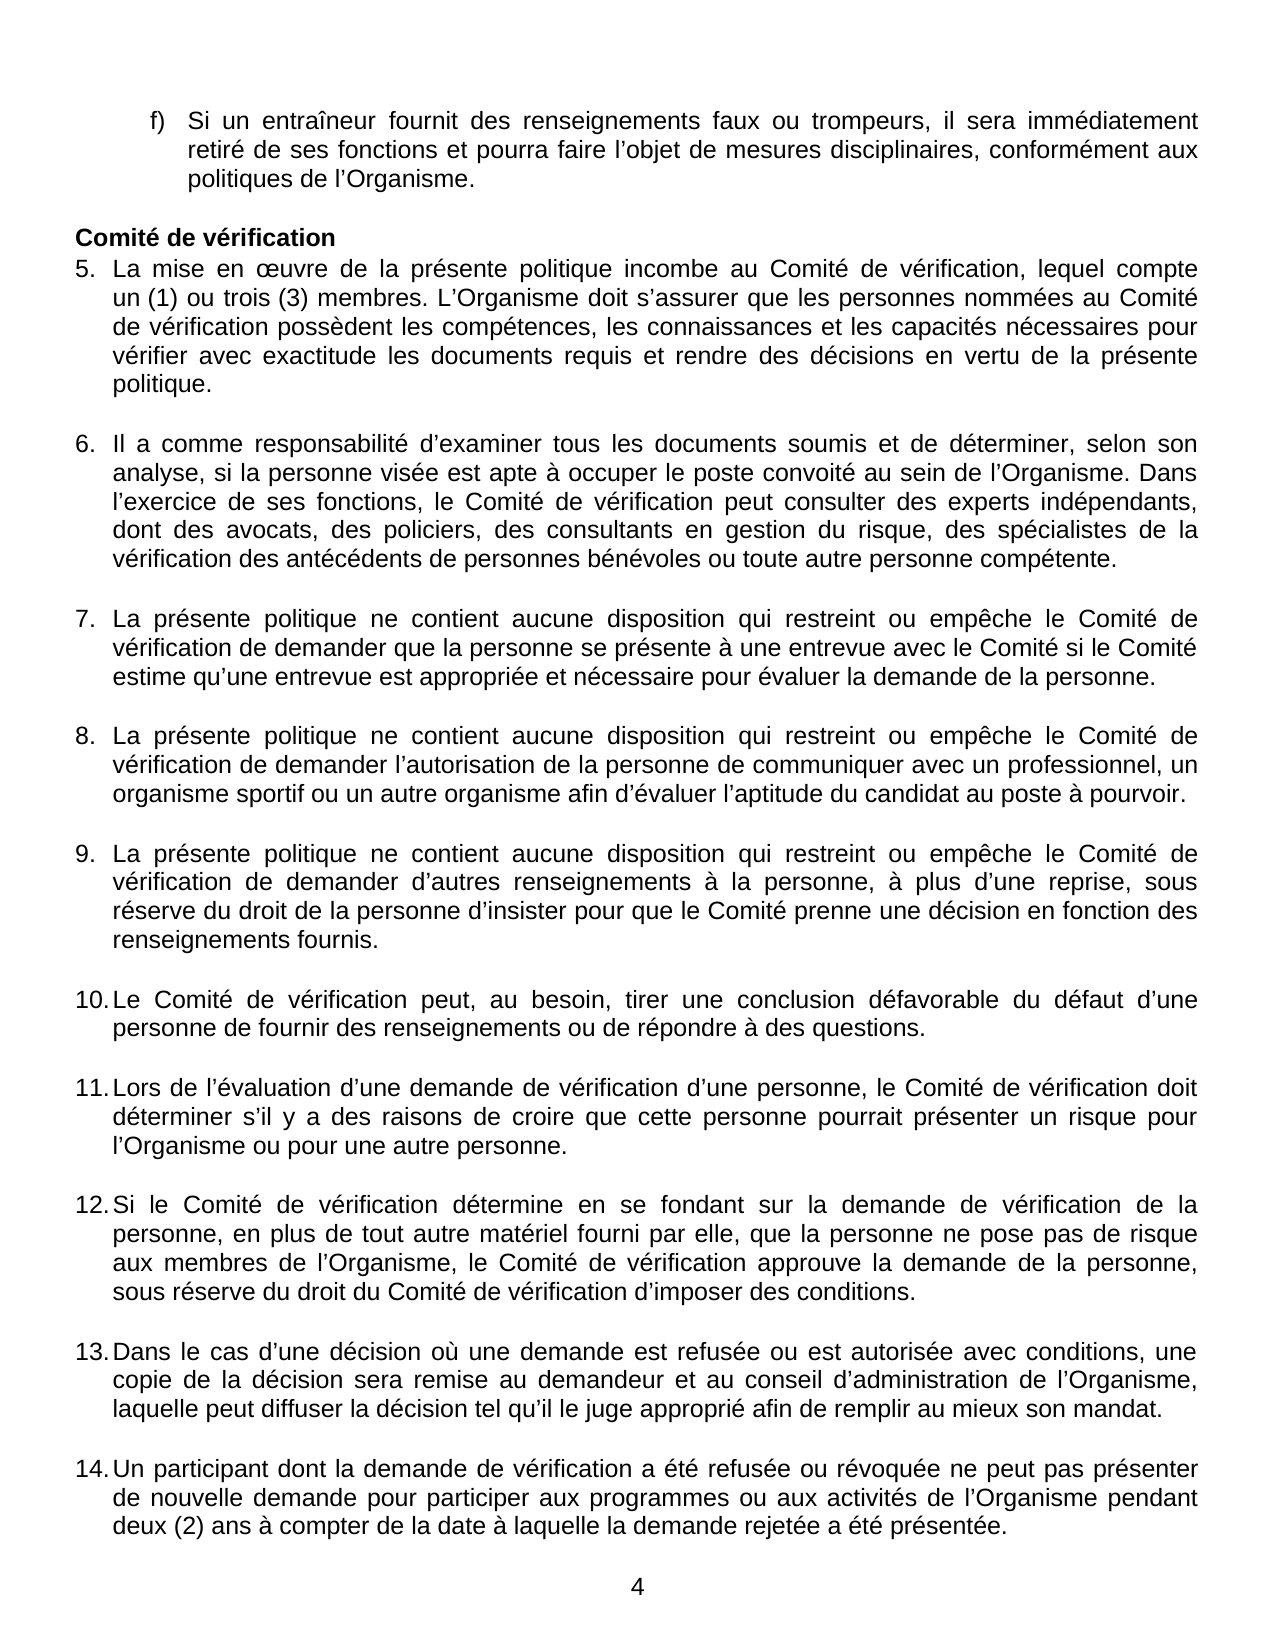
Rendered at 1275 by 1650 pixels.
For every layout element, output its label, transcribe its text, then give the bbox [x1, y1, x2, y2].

text Comité de vérification [75, 223, 1200, 252]
list La présente politique ne contient aucune disposition qui restreint ou empêche le Comité de vérification de demander d’autres renseignements à la personne, à plus d’une reprise, sous réserve du droit de la personne d’insister pour que le Comité prenne une décision en fonction des renseignements fournis. [75, 838, 1200, 953]
list Un participant dont la demande de vérification a été refusée ou révoquée ne peut pas présenter de nouvelle demande pour participer aux programmes ou aux activités de l’Organisme pendant deux (2) ans à compter de la date à laquelle la demande rejetée a été présentée. [75, 1454, 1200, 1540]
list Si un entraîneur fournit des renseignements faux ou trompeurs, il sera immédiatement retiré de ses fonctions et pourra faire l’objet de mesures disciplinaires, conformément aux politiques de l’Organisme. [150, 106, 1200, 192]
list Lors de l’évaluation d’une demande de vérification d’une personne, le Comité de vérification doit déterminer s’il y a des raisons de croire que cette personne pourrait présenter un risque pour l’Organisme ou pour une autre personne. [75, 1073, 1200, 1159]
list Dans le cas d’une décision où une demande est refusée ou est autorisée avec conditions, une copie de la décision sera remise au demandeur et au conseil d’administration de l’Organisme, laquelle peut diffuser la décision tel qu’il le juge approprié afin de remplir au mieux son mandat. [75, 1336, 1200, 1423]
list La présente politique ne contient aucune disposition qui restreint ou empêche le Comité de vérification de demander l’autorisation de la personne de communiquer avec un professionnel, un organisme sportif ou un autre organisme afin d’évaluer l’aptitude du candidat au poste à pourvoir. [75, 721, 1200, 807]
list Le Comité de vérification peut, au besoin, tirer une conclusion défavorable du défaut d’une personne de fournir des renseignements ou de répondre à des questions. [75, 984, 1200, 1042]
list La présente politique ne contient aucune disposition qui restreint ou empêche le Comité de vérification de demander que la personne se présente à une entrevue avec le Comité si le Comité estime qu’une entrevue est appropriée et nécessaire pour évaluer la demande de la personne. [75, 604, 1200, 690]
list La mise en œuvre de la présente politique incombe au Comité de vérification, lequel compte un (1) ou trois (3) membres. L’Organisme doit s’assurer que les personnes nommées au Comité de vérification possèdent les compétences, les connaissances et les capacités nécessaires pour vérifier avec exactitude les documents requis et rendre des décisions en vertu de la présente politique. [75, 254, 1200, 398]
list Si le Comité de vérification détermine en se fondant sur la demande de vérification de la personne, en plus de tout autre matériel fourni par elle, que la personne ne pose pas de risque aux membres de l’Organisme, le Comité de vérification approuve la demande de la personne, sous réserve du droit du Comité de vérification d’imposer des conditions. [75, 1190, 1200, 1305]
list Il a comme responsabilité d’examiner tous les documents soumis et de déterminer, selon son analyse, si la personne visée est apte à occuper le poste convoité au sein de l’Organisme. Dans l’exercice de ses fonctions, le Comité de vérification peut consulter des experts indépendants, dont des avocats, des policiers, des consultants en gestion du risque, des spécialistes de la vérification des antécédents de personnes bénévoles ou toute autre personne compétente. [75, 429, 1200, 573]
